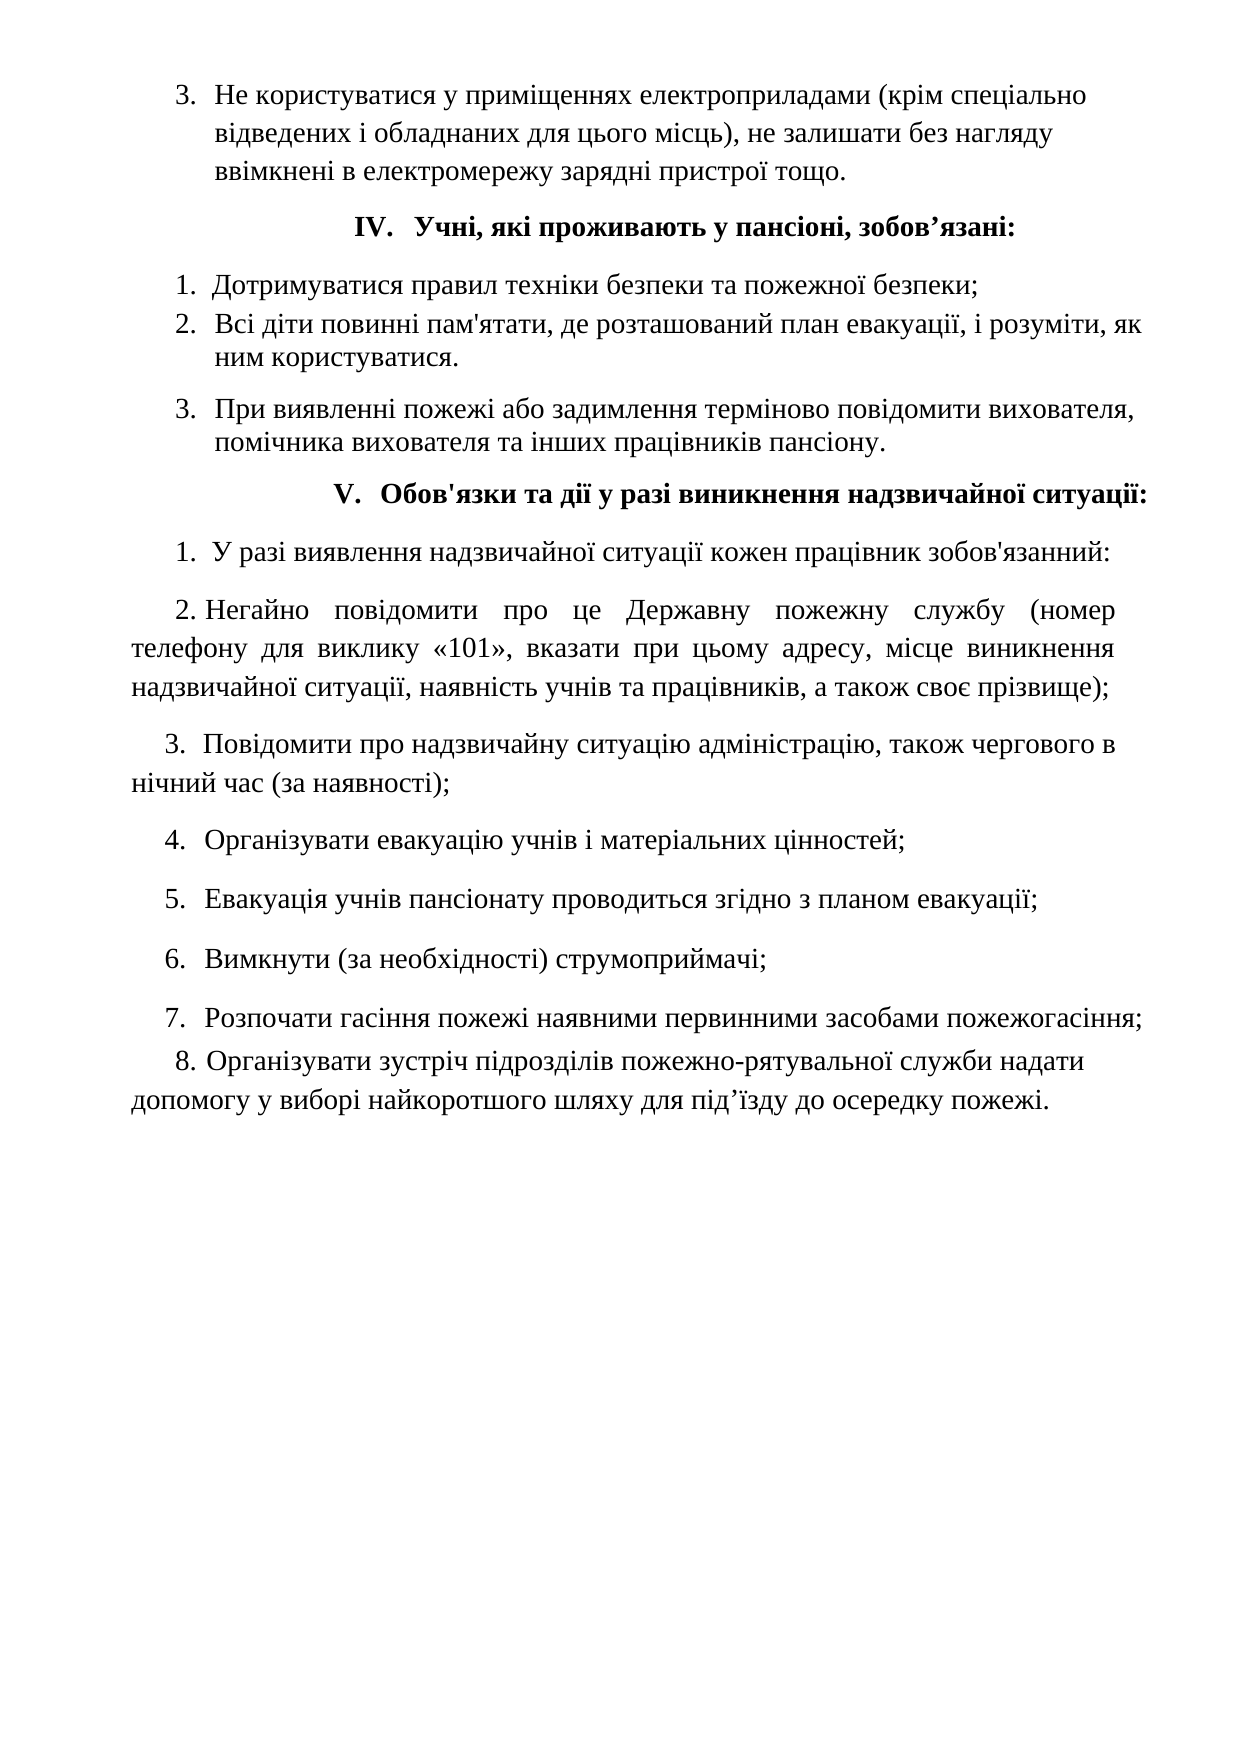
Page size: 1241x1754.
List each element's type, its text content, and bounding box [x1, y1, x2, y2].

list Всі діти повинні пам'ятати, де розташований план евакуації, і розуміти, як ним користуватися. [175, 307, 1153, 373]
list Організувати евакуацію учнів і матеріальних цінностей; [164, 802, 1153, 861]
list При виявленні пожежі або задимлення терміново повідомити вихователя, помічника вихователя та інших працівників пансіону. [175, 392, 1153, 458]
list Дотримуватися правил техніки безпеки та пожежної безпеки; [131, 271, 1153, 300]
list Евакуація учнів пансіонату проводиться згідно з планом евакуації; [164, 861, 1153, 921]
list Розпочати гасіння пожежі наявними первинними засобами пожежогасіння; [164, 980, 1153, 1040]
list Не користуватися у приміщеннях електроприладами (крім спеціально відведених і обладнаних для цього місць), не залишати без нагляду ввімкнені в електромережу зарядні пристрої тощо. [175, 74, 1153, 188]
list Повідомити про надзвичайну ситуацію адміністрацію, також чергового в нічний час (за наявності); [131, 723, 1153, 800]
list Учні, які проживають у пансіоні, зобов’язані: [354, 213, 1153, 242]
list У разі виявлення надзвичайної ситуації кожен працівник зобов'язанний: [131, 538, 1153, 567]
list Обов'язки та дії у разі виникнення надзвичайної ситуації: [333, 480, 1153, 509]
list Організувати зустріч підрозділів пожежно-рятувальної служби надати допомогу у виборі найкоротшого шляху для під’їзду до осередку пожежі. [131, 1040, 1153, 1117]
list Негайно повідомити про це Державну пожежну службу (номер телефону для виклику «101», вказати при цьому адресу, місце виникнення надзвичайної ситуації, наявність учнів та працівників, а також своє прізвище); [131, 588, 1116, 704]
list Вимкнути (за необхідності) струмоприймачі; [164, 921, 1153, 980]
